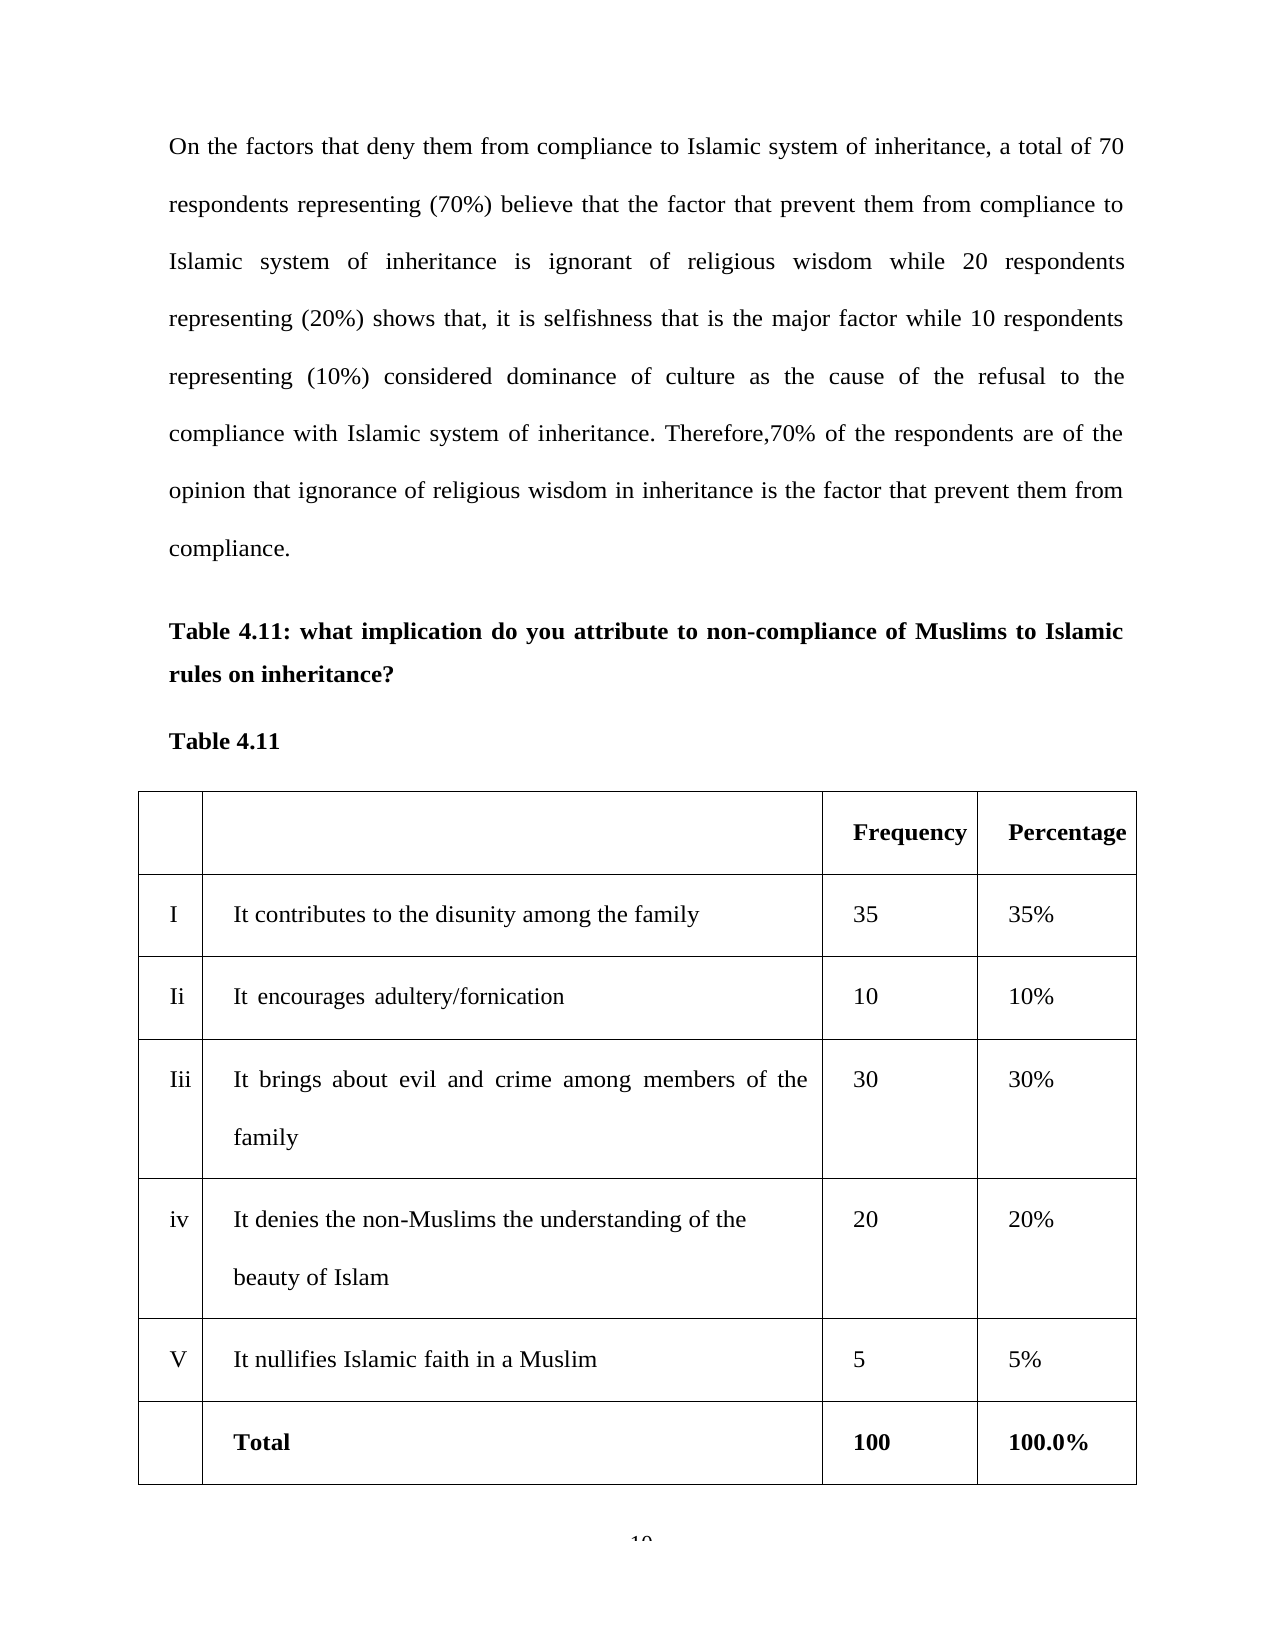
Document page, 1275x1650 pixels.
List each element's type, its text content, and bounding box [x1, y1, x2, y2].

table_cell iv [139, 1179, 202, 1318]
table_cell It nullifies Islamic faith in a Muslim [203, 1319, 822, 1401]
table_cell It contributes to the disunity among the family [203, 875, 822, 956]
table_cell 30% [978, 1040, 1136, 1178]
table_cell Ii [139, 957, 202, 1038]
table_cell 10% [978, 957, 1136, 1038]
table_cell I [139, 875, 202, 956]
table_cell 30 [823, 1040, 977, 1178]
table_cell 20% [978, 1179, 1136, 1318]
table_cell V [139, 1319, 202, 1401]
table_cell 5% [978, 1319, 1136, 1401]
table_cell 20 [823, 1179, 977, 1318]
table_header [139, 792, 202, 874]
table_header Frequency [823, 792, 977, 874]
subtitle Table 4.11: what implication do you attribute to non-compliance of Muslims to Islamic rules on inheritance? [169, 617, 1125, 687]
text Table 4.11 [169, 727, 1231, 755]
table_cell 35 [823, 875, 977, 956]
text On the factors that deny them from compliance to Islamic system of inheritance, a total of 70 respondents representing (70%) believe that the factor that prevent them from compliance to Islamic system of inheritance is ignorant of religious wisdom while 20 respondents representing (20%) shows that, it is selfishness that is the major factor while 10 respondents representing (10%) considered dominance of culture as the cause of the refusal to the compliance with Islamic system of inheritance. Therefore,70% of the respondents are of the opinion that ignorance of religious wisdom in inheritance is the factor that prevent them from compliance. [169, 132, 1126, 562]
table_cell 100 [823, 1402, 977, 1484]
table_cell 10 [823, 957, 977, 1038]
table_cell 100.0% [978, 1402, 1136, 1484]
table_cell 35% [978, 875, 1136, 956]
table_cell Iii [139, 1040, 202, 1178]
table_header Percentage [978, 792, 1136, 874]
table_cell Total [203, 1402, 822, 1484]
table_cell 5 [823, 1319, 977, 1401]
table_header [203, 792, 822, 874]
table_cell [139, 1402, 202, 1484]
table_cell It brings about evil and crime among members of the family [203, 1040, 822, 1178]
table_cell It denies the non-Muslims the understanding of the beauty of Islam [203, 1179, 822, 1318]
table_cell It encourages adultery/fornication [203, 957, 822, 1038]
